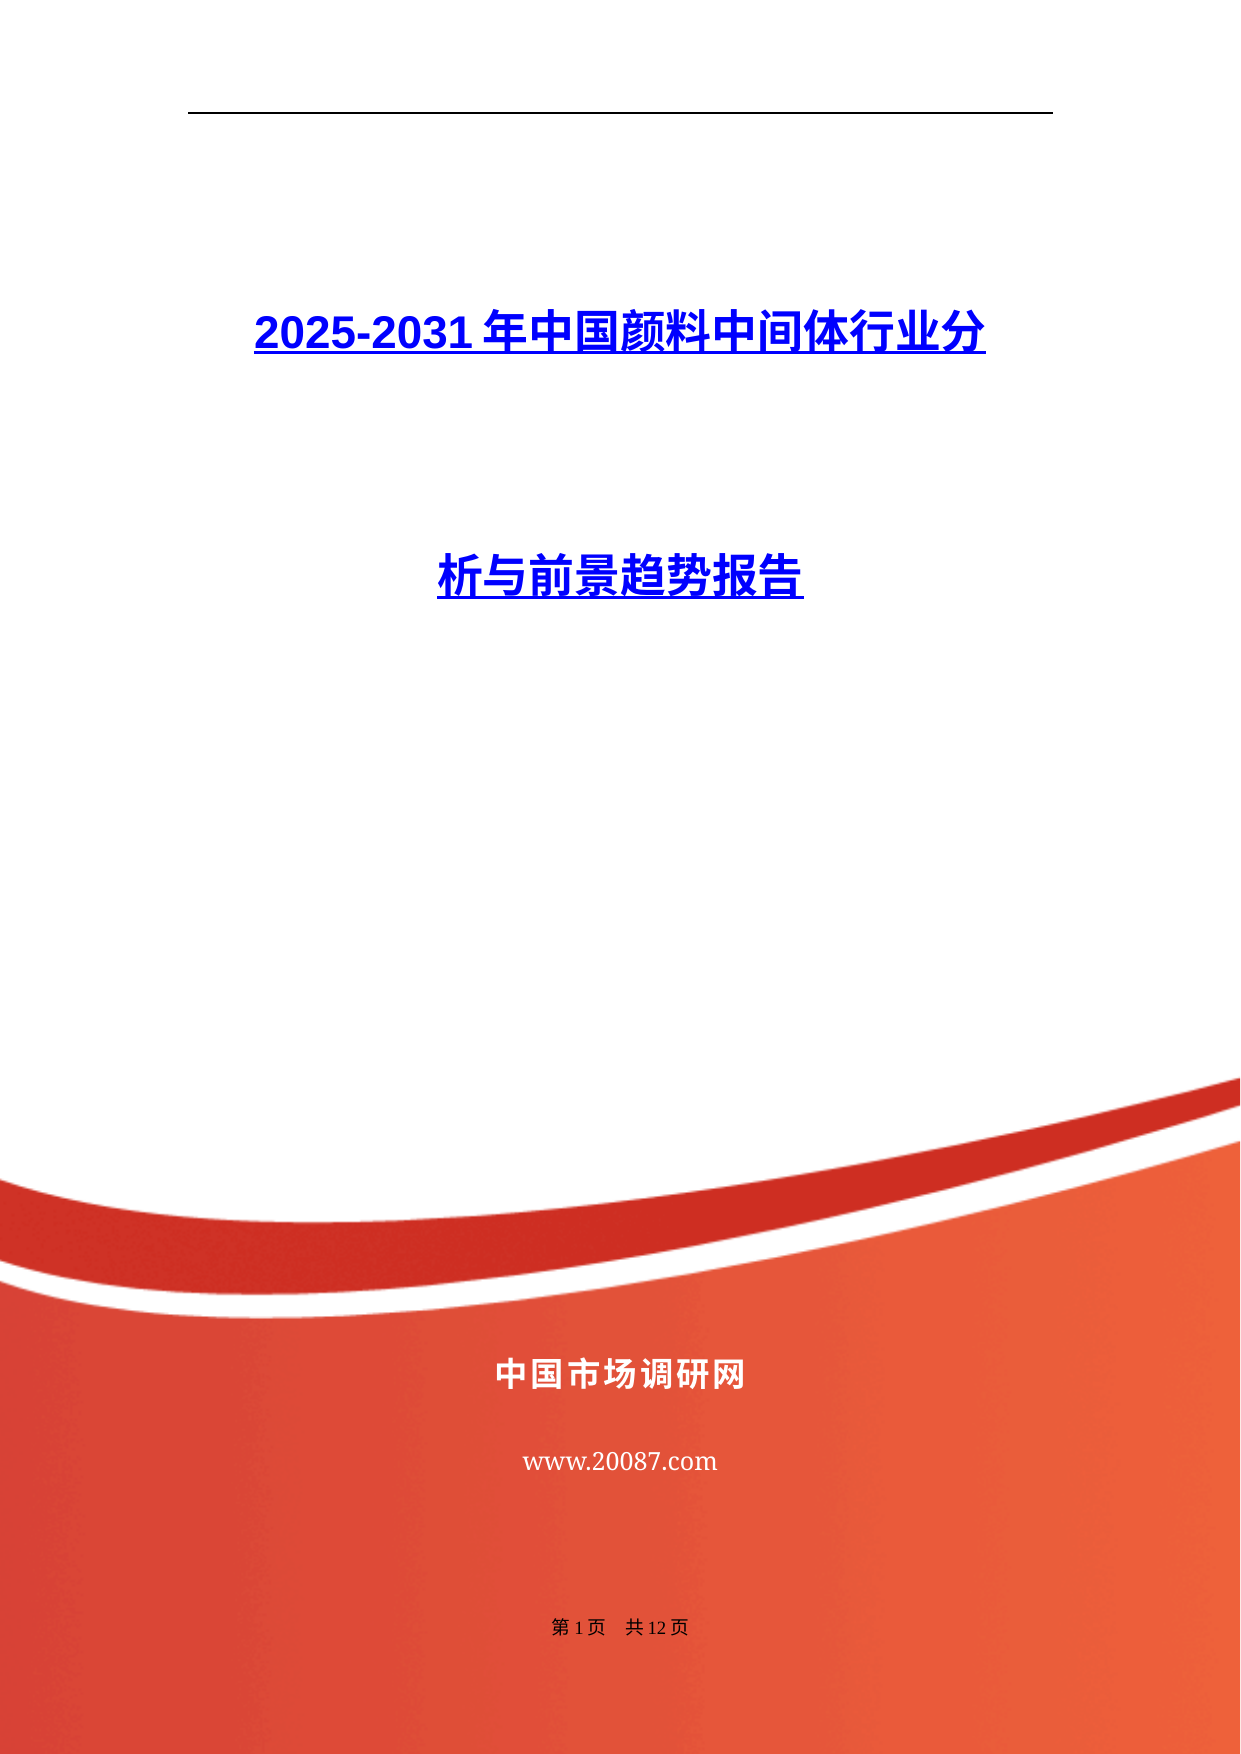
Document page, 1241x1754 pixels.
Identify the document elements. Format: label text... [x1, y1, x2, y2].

table_header 2025-2031年中国颜料中间体行业分析与前景趋势报告 [188, 207, 1053, 773]
subtitle 中国市场调研网 [187, 1339, 1053, 1404]
text www.20087.com [187, 1428, 1053, 1493]
picture [0, 1006, 1241, 1754]
